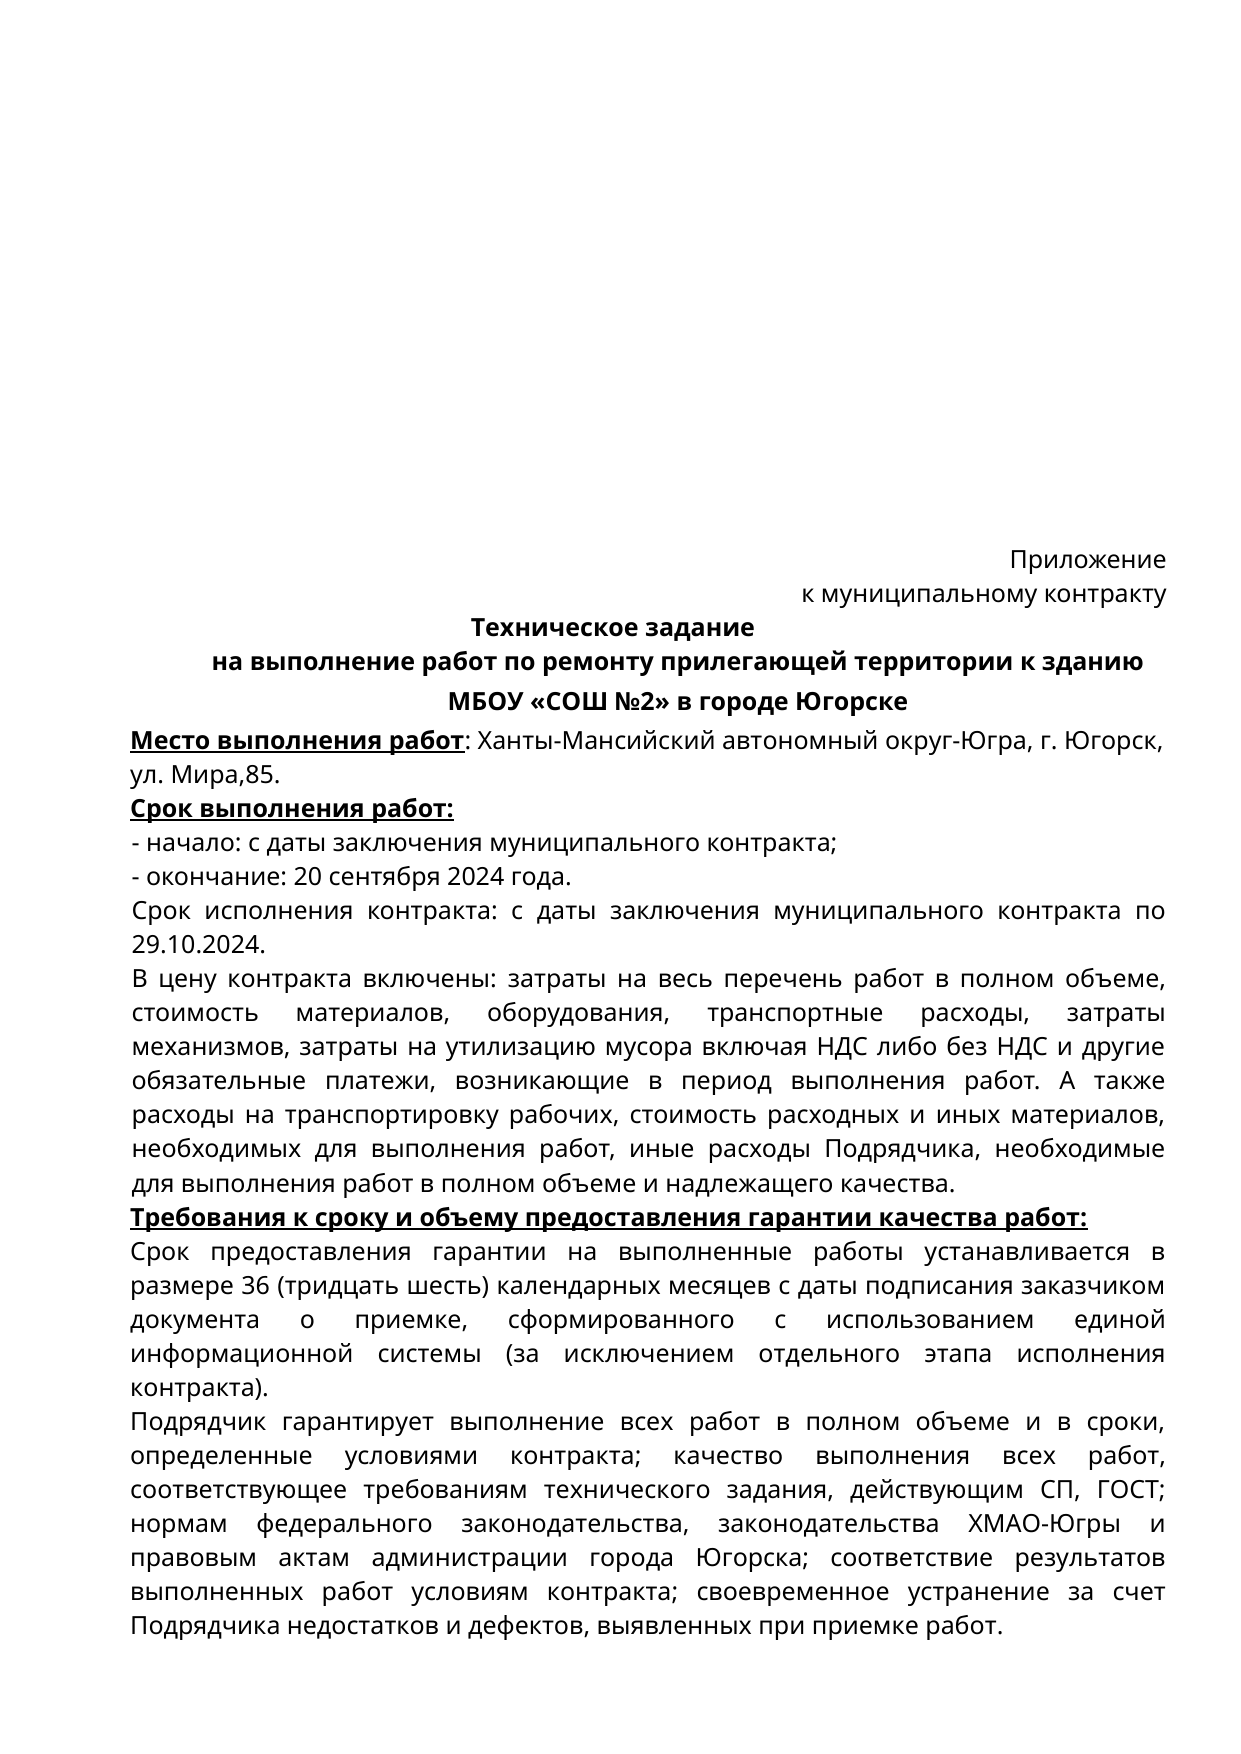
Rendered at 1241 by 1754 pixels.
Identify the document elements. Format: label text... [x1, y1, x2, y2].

text Место выполнения работ: Ханты-Мансийский автономный округ-Югра, г. Югорск, ул. Мира,85. [130, 722, 1167, 791]
text к муниципальному контракту [130, 576, 1167, 610]
text Подрядчик гарантирует выполнение всех работ в полном объеме и в сроки, определенные условиями контракта; качество выполнения всех работ, соответствующее требованиям технического задания, действующим СП, ГОСТ; нормам федерального законодательства, законодательства ХМАО-Югры и правовым актам администрации города Югорска; соответствие результатов выполненных работ условиям контракта; своевременное устранение за счет Подрядчика недостатков и дефектов, выявленных при приемке работ. [130, 1404, 1167, 1642]
text Срок исполнения контракта: с даты заключения муниципального контракта по 29.10.2024. [131, 893, 1167, 961]
text Приложение [130, 542, 1167, 576]
text Срок предоставления гарантии на выполненные работы устанавливается в размере 36 (тридцать шесть) календарных месяцев с даты подписания заказчиком документа о приемке, сформированного с использованием единой информационной системы (за исключением отдельного этапа исполнения контракта). [130, 1233, 1167, 1404]
text - окончание: 20 сентября 2024 года. [131, 859, 1167, 893]
text В цену контракта включены: затраты на весь перечень работ в полном объеме, стоимость материалов, оборудования, транспортные расходы, затраты механизмов, затраты на утилизацию мусора включая НДС либо без НДС и другие обязательные платежи, возникающие в период выполнения работ. А также расходы на транспортировку рабочих, стоимость расходных и иных материалов, необходимых для выполнения работ, иные расходы Подрядчика, необходимые для выполнения работ в полном объеме и надлежащего качества. [131, 961, 1167, 1199]
text на выполнение работ по ремонту прилегающей территории к зданию МБОУ «СОШ №2» в городе Югорске [189, 644, 1167, 717]
text - начало: с даты заключения муниципального контракта; [131, 824, 1167, 859]
text Техническое задание [56, 610, 1169, 644]
text Срок выполнения работ: [130, 791, 1167, 824]
text Требования к сроку и объему предоставления гарантии качества работ: [130, 1199, 1167, 1233]
